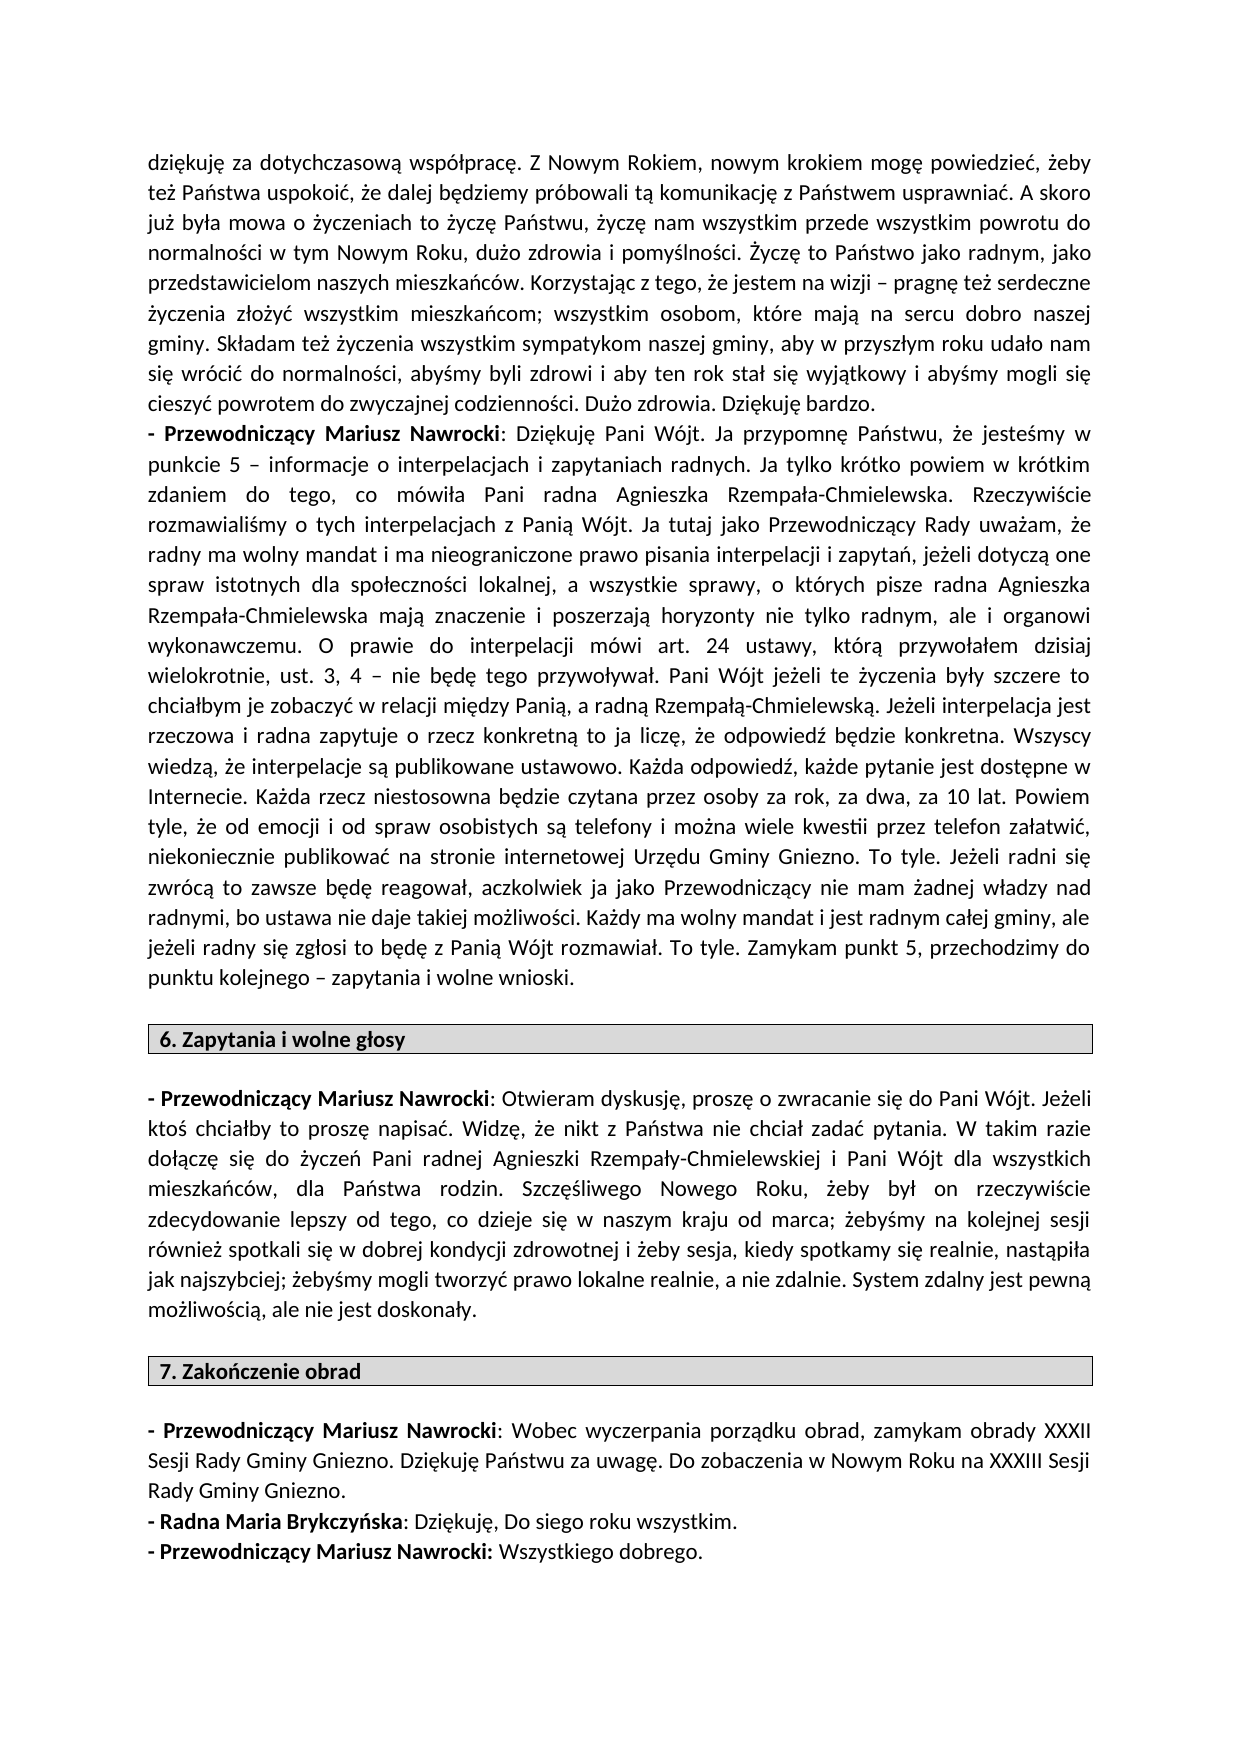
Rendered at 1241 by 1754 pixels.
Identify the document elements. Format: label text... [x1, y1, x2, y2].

text - Przewodniczący Mariusz Nawrocki: Wobec wyczerpania porządku obrad, zamykam obrady XXXII Sesji Rady Gminy Gniezno. Dziękuję Państwu za uwagę. Do zobaczenia w Nowym Roku na XXXIII Sesji Rady Gminy Gniezno. [148, 1416, 1093, 1504]
text - Radna Maria Brykczyńska: Dziękuję, Do siego roku wszystkim. [148, 1507, 1093, 1535]
text - Przewodniczący Mariusz Nawrocki: Wszystkiego dobrego. [148, 1537, 1093, 1565]
text - Przewodniczący Mariusz Nawrocki: Dziękuję Pani Wójt. Ja przypomnę Państwu, że jesteśmy w punkcie 5 – informacje o interpelacjach i zapytaniach radnych. Ja tylko krótko powiem w krótkim zdaniem do tego, co mówiła Pani radna Agnieszka Rzempała-Chmielewska. Rzeczywiście rozmawialiśmy o tych interpelacjach z Panią Wójt. Ja tutaj jako Przewodniczący Rady uważam, że radny ma wolny mandat i ma nieograniczone prawo pisania interpelacji i zapytań, jeżeli dotyczą one spraw istotnych dla społeczności lokalnej, a wszystkie sprawy, o których pisze radna Agnieszka Rzempała-Chmielewska mają znaczenie i poszerzają horyzonty nie tylko radnym, ale i organowi wykonawczemu. O prawie do interpelacji mówi art. 24 ustawy, którą przywołałem dzisiaj wielokrotnie, ust. 3, 4 – nie będę tego przywoływał. Pani Wójt jeżeli te życzenia były szczere to chciałbym je zobaczyć w relacji między Panią, a radną Rzempałą-Chmielewską. Jeżeli interpelacja jest rzeczowa i radna zapytuje o rzecz konkretną to ja liczę, że odpowiedź będzie konkretna. Wszyscy wiedzą, że interpelacje są publikowane ustawowo. Każda odpowiedź, każde pytanie jest dostępne w Internecie. Każda rzecz niestosowna będzie czytana przez osoby za rok, za dwa, za 10 lat. Powiem tyle, że od emocji i od spraw osobistych są telefony i można wiele kwestii przez telefon załatwić, niekoniecznie publikować na stronie internetowej Urzędu Gminy Gniezno. To tyle. Jeżeli radni się zwrócą to zawsze będę reagował, aczkolwiek ja jako Przewodniczący nie mam żadnej władzy nad radnymi, bo ustawa nie daje takiej możliwości. Każdy ma wolny mandat i jest radnym całej gminy, ale jeżeli radny się zgłosi to będę z Panią Wójt rozmawiał. To tyle. Zamykam punkt 5, przechodzimy do punktu kolejnego – zapytania i wolne wnioski. [148, 419, 1093, 991]
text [148, 148, 1093, 417]
table_header 7. Zakończenie obrad [149, 1357, 1092, 1385]
table_header 6. Zapytania i wolne głosy [149, 1025, 1092, 1053]
text - Przewodniczący Mariusz Nawrocki: Otwieram dyskusję, proszę o zwracanie się do Pani Wójt. Jeżeli ktoś chciałby to proszę napisać. Widzę, że nikt z Państwa nie chciał zadać pytania. W takim razie dołączę się do życzeń Pani radnej Agnieszki Rzempały-Chmielewskiej i Pani Wójt dla wszystkich mieszkańców, dla Państwa rodzin. Szczęśliwego Nowego Roku, żeby był on rzeczywiście zdecydowanie lepszy od tego, co dzieje się w naszym kraju od marca; żebyśmy na kolejnej sesji również spotkali się w dobrej kondycji zdrowotnej i żeby sesja, kiedy spotkamy się realnie, nastąpiła jak najszybciej; żebyśmy mogli tworzyć prawo lokalne realnie, a nie zdalnie. System zdalny jest pewną możliwością, ale nie jest doskonały. [148, 1084, 1093, 1323]
